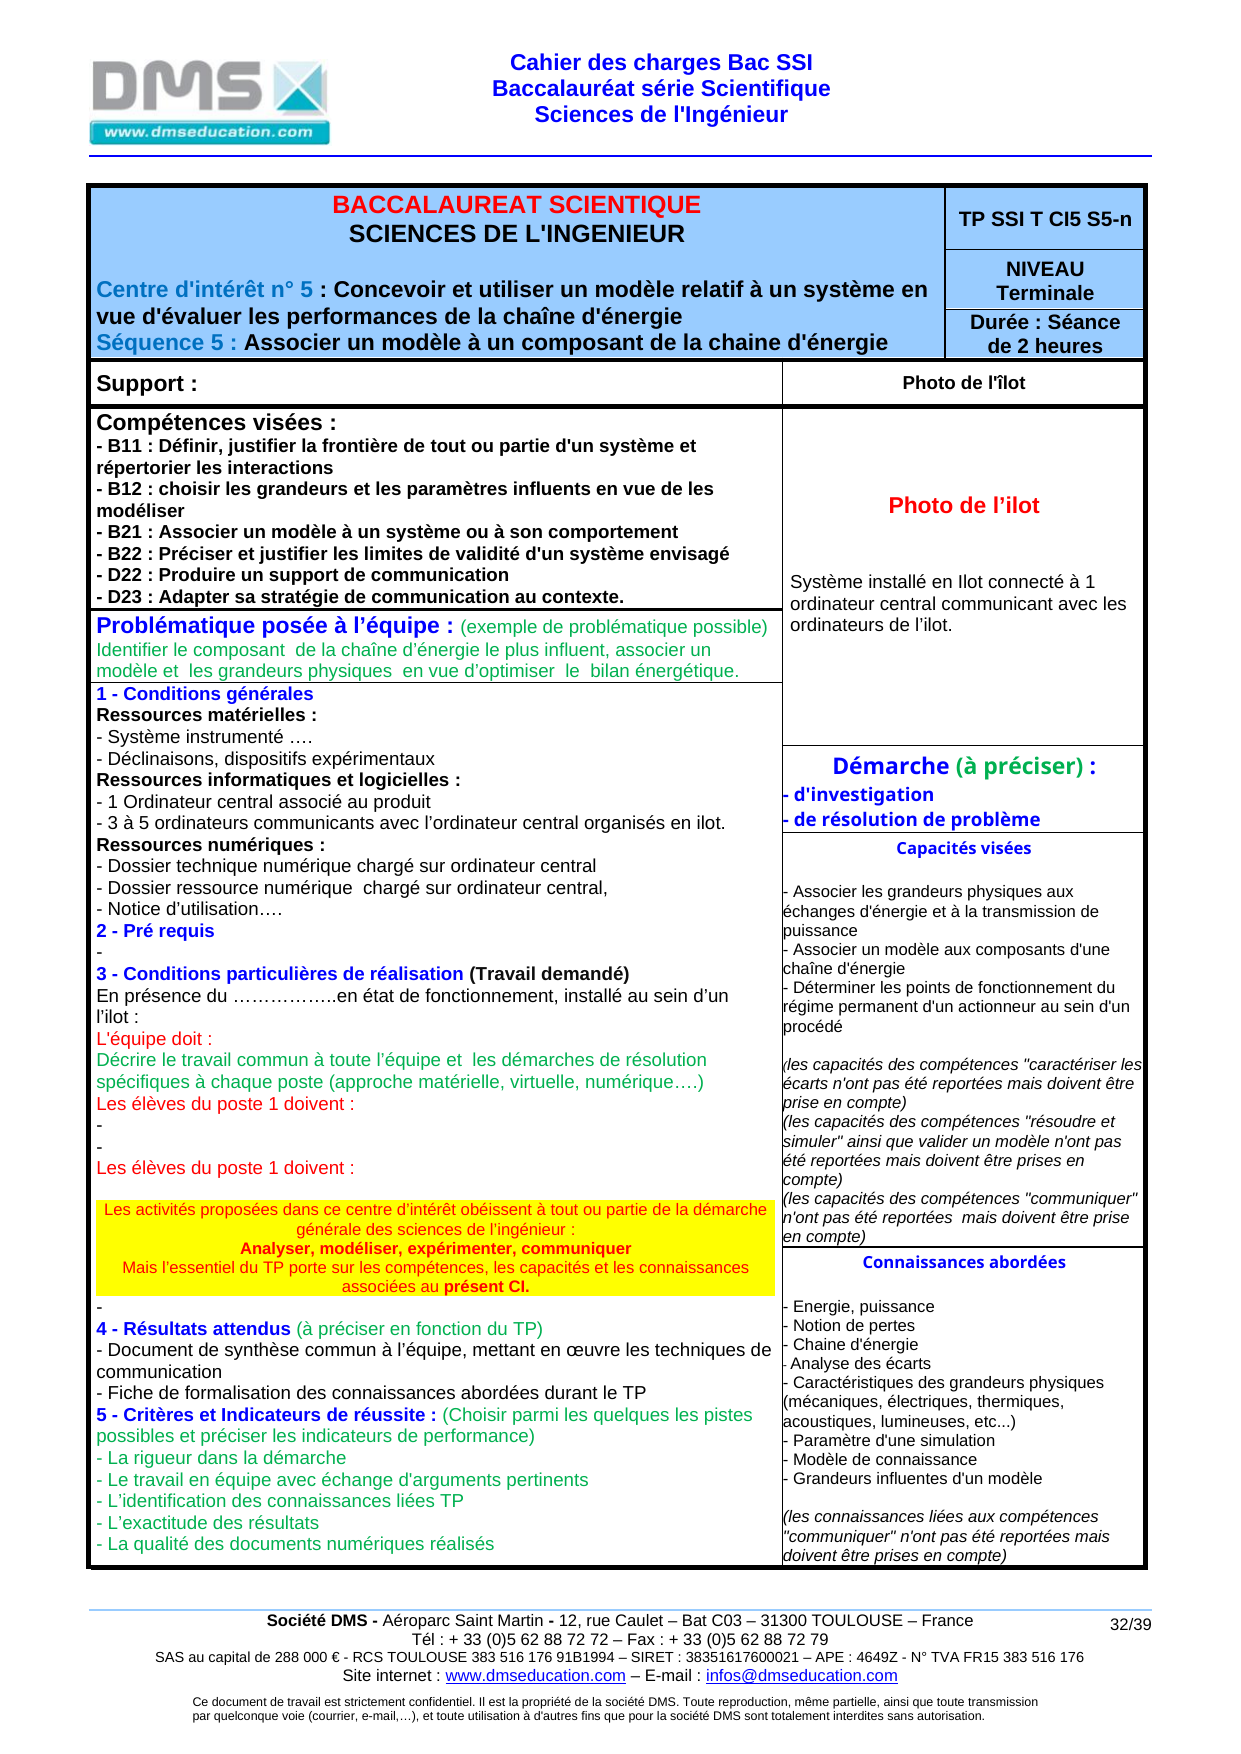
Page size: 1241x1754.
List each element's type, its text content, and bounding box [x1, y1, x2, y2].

table_cell Compétences visées : - B11 : Définir, justifier la frontière de tout ou partie d'un système et répertorier les interactions - B12 : choisir les grandeurs et les paramètres influents en vue de les modéliser - B21 : Associer un modèle à un système ou à son comportement - B22 : Préciser et justifier les limites de validité d'un système envisagé - D22 : Produire un support de communication - D23 : Adapter sa stratégie de communication au contexte. [91, 409, 782, 607]
table_cell Durée : Séance de 2 heures [946, 310, 1143, 357]
table_cell NIVEAU Terminale [946, 250, 1143, 308]
table_cell Problématique posée à l’équipe : (exemple de problématique possible) Identifier le composant de la chaîne d’énergie le plus influent, associer un modèle et les grandeurs physiques en vue d’optimiser le bilan énergétique. [91, 611, 782, 682]
table_cell Photo de l’ilot Système installé en Ilot connecté à 1 ordinateur central communicant avec les ordinateurs de l’ilot. [783, 409, 1143, 745]
table_cell Démarche (à préciser) : - d'investigation - de résolution de problème [783, 746, 1143, 832]
table_cell 1 - Conditions générales Ressources matérielles : - Système instrumenté …. - Déclinaisons, dispositifs expérimentaux Ressources informatiques et logicielles : - 1 Ordinateur central associé au produit - 3 à 5 ordinateurs communicants avec l’ordinateur central organisés en ilot. Ressources numériques : - Dossier technique numérique chargé sur ordinateur central - Dossier ressource numérique chargé sur ordinateur central, - Notice d’utilisation…. 2 - Pré requis - 3 - Conditions particulières de réalisation (Travail demandé) En présence du ……………..en état de fonctionnement, installé au sein d’un l’ilot : L'équipe doit : Décrire le travail commun à toute l’équipe et les démarches de résolution spécifiques à chaque poste (approche matérielle, virtuelle, numérique….) Les élèves du poste 1 doivent : - - Les élèves du poste 1 doivent : Les activités proposées dans ce centre d’intérêt obéissent à tout ou partie de la démarche générale des sciences de l’ingénieur : Analyser, modéliser, expérimenter, communiquer Mais l’essentiel du TP porte sur les compétences, les capacités et les connaissances associées au présent CI. - 4 - Résultats attendus (à préciser en fonction du TP) - Document de synthèse commun à l’équipe, mettant en œuvre les techniques de communication - Fiche de formalisation des connaissances abordées durant le TP 5 - Critères et Indicateurs de réussite : (Choisir parmi les quelques les pistes possibles et préciser les indicateurs de performance) - La rigueur dans la démarche - Le travail en équipe avec échange d'arguments pertinents - L’identification des connaissances liées TP - L’exactitude des résultats - La qualité des documents numériques réalisés [91, 683, 782, 1565]
table_cell Support : [91, 362, 782, 404]
table_header BACCALAUREAT SCIENTIQUE SCIENCES DE L'INGENIEUR Centre d'intérêt n° 5 : Concevoir et utiliser un modèle relatif à un système en vue d'évaluer les performances de la chaîne d'énergie Séquence 5 : Associer un modèle à un composant de la chaine d'énergie [91, 188, 944, 357]
table_cell Connaissances abordées - Energie, puissance - Notion de pertes - Chaine d'énergie - Analyse des écarts - Caractéristiques des grandeurs physiques (mécaniques, électriques, thermiques, acoustiques, lumineuses, etc...) - Paramètre d'une simulation - Modèle de connaissance - Grandeurs influentes d'un modèle (les connaissances liées aux compétences "communiquer" n'ont pas été reportées mais doivent être prises en compte) [783, 1248, 1143, 1565]
picture [88, 59, 332, 146]
table_cell Photo de l'îlot [783, 362, 1143, 404]
table_cell Capacités visées - Associer les grandeurs physiques aux échanges d'énergie et à la transmission de puissance - Associer un modèle aux composants d'une chaîne d'énergie - Déterminer les points de fonctionnement du régime permanent d'un actionneur au sein d'un procédé (les capacités des compétences "caractériser les écarts n'ont pas été reportées mais doivent être prise en compte) (les capacités des compétences "résoudre et simuler" ainsi que valider un modèle n'ont pas été reportées mais doivent être prises en compte) (les capacités des compétences "communiquer" n'ont pas été reportées mais doivent être prise en compte) [783, 833, 1143, 1246]
table_header TP SSI T CI5 S5-n [946, 188, 1143, 249]
